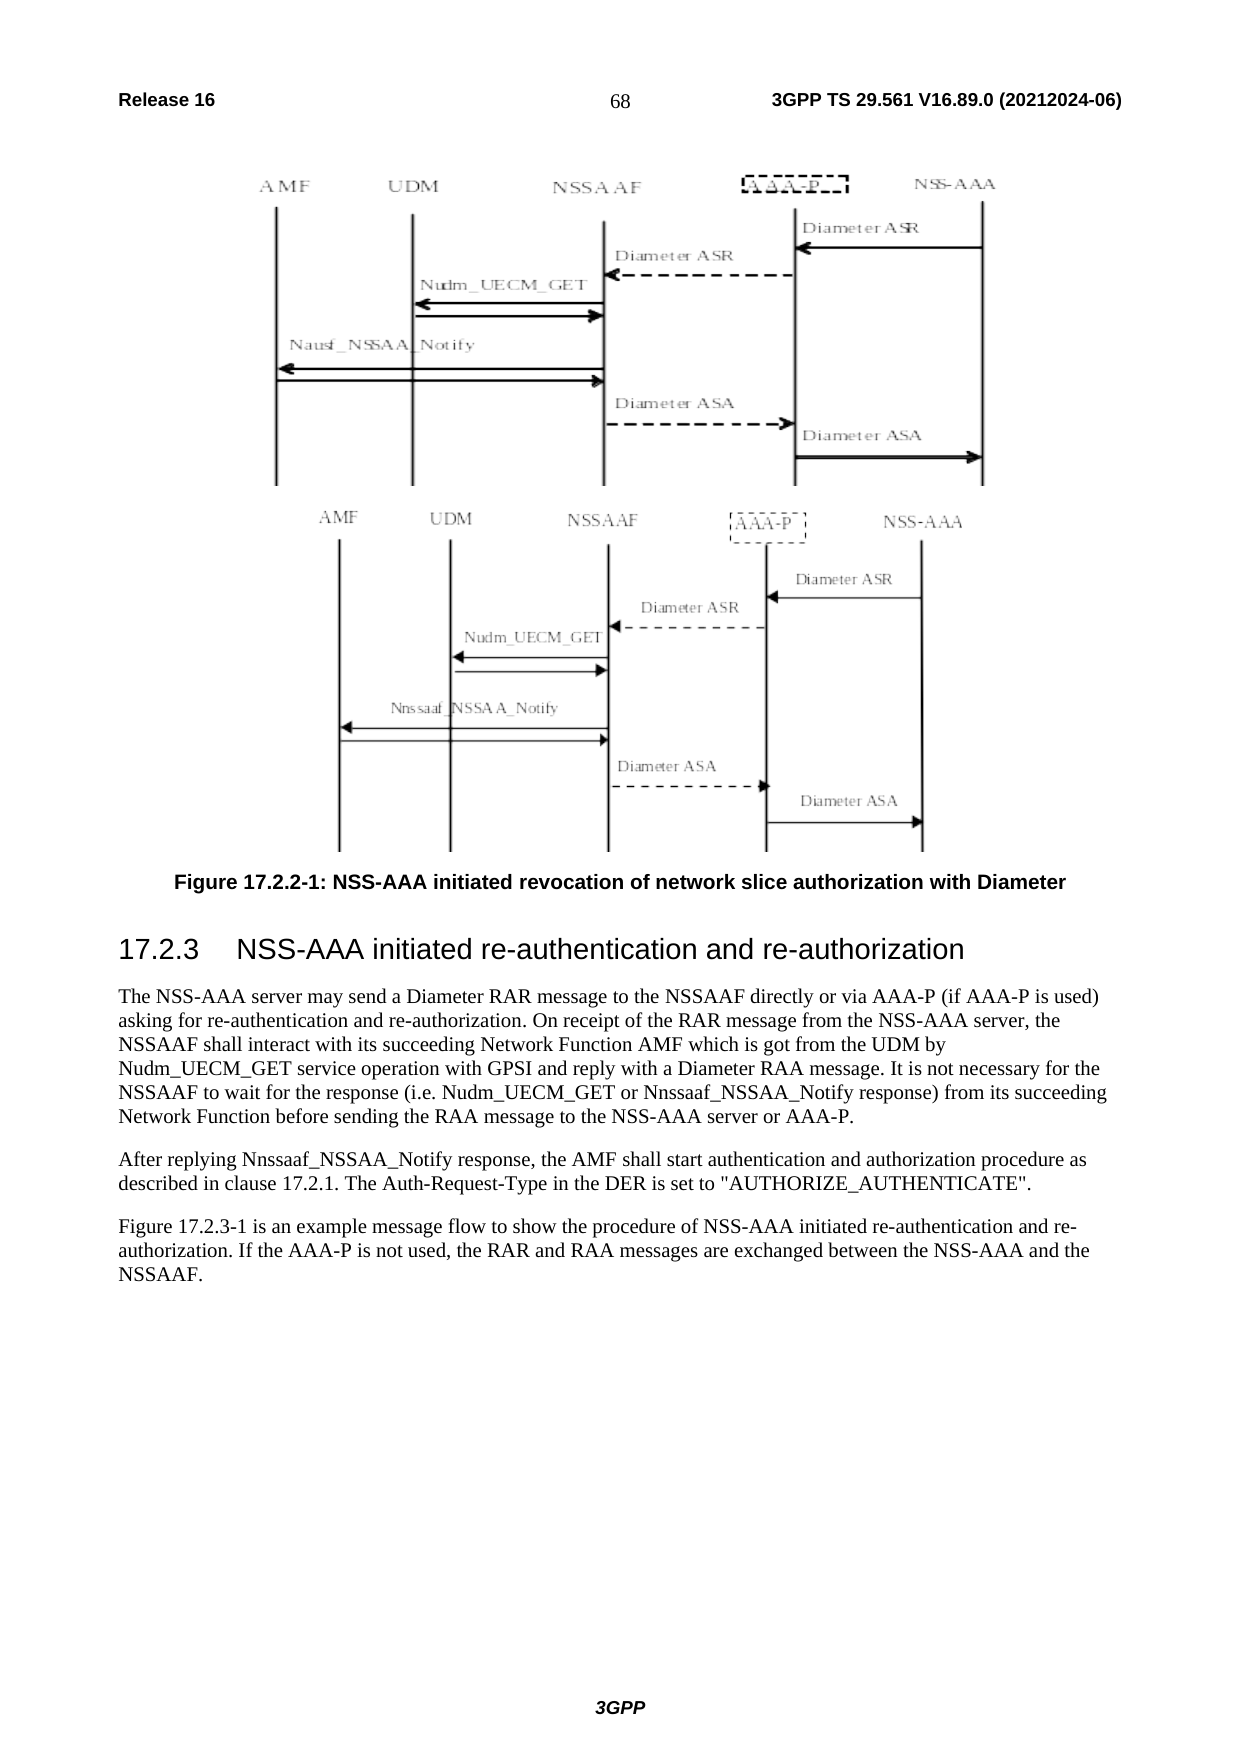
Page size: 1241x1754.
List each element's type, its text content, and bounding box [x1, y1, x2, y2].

text The NSS-AAA server may send a Diameter RAR message to the NSSAAF directly or via AAA-P (if AAA-P is used) asking for re-authentication and re-authorization. On receipt of the RAR message from the NSS-AAA server, the NSSAAF shall interact with its succeeding Network Function AMF which is got from the UDM by Nudm_UECM_GET service operation with GPSI and reply with a Diameter RAA message. It is not necessary for the NSSAAF to wait for the response (i.e. Nudm_UECM_GET or Nnssaaf_NSSAA_Notify response) from its succeeding Network Function before sending the RAA message to the NSS-AAA server or AAA-P. [118, 984, 1122, 1128]
text After replying Nnssaaf_NSSAA_Notify response, the AMF shall start authentication and authorization procedure as described in clause 17.2.1. The Auth-Request-Type in the DER is set to "AUTHORIZE_AUTHENTICATE". [118, 1147, 1122, 1195]
text Figure 17.2.3-1 is an example message flow to show the procedure of NSS-AAA initiated re-authentication and re-authorization. If the AAA-P is not used, the RAR and RAA messages are exchanged between the NSS-AAA and the NSSAAF. [118, 1214, 1122, 1286]
subtitle 17.2.3 NSS-AAA initiated re-authentication and re-authorization [118, 932, 1122, 965]
text Figure 17.2.2-1: NSS-AAA initiated revocation of network slice authorization with Diameter [118, 870, 1122, 894]
